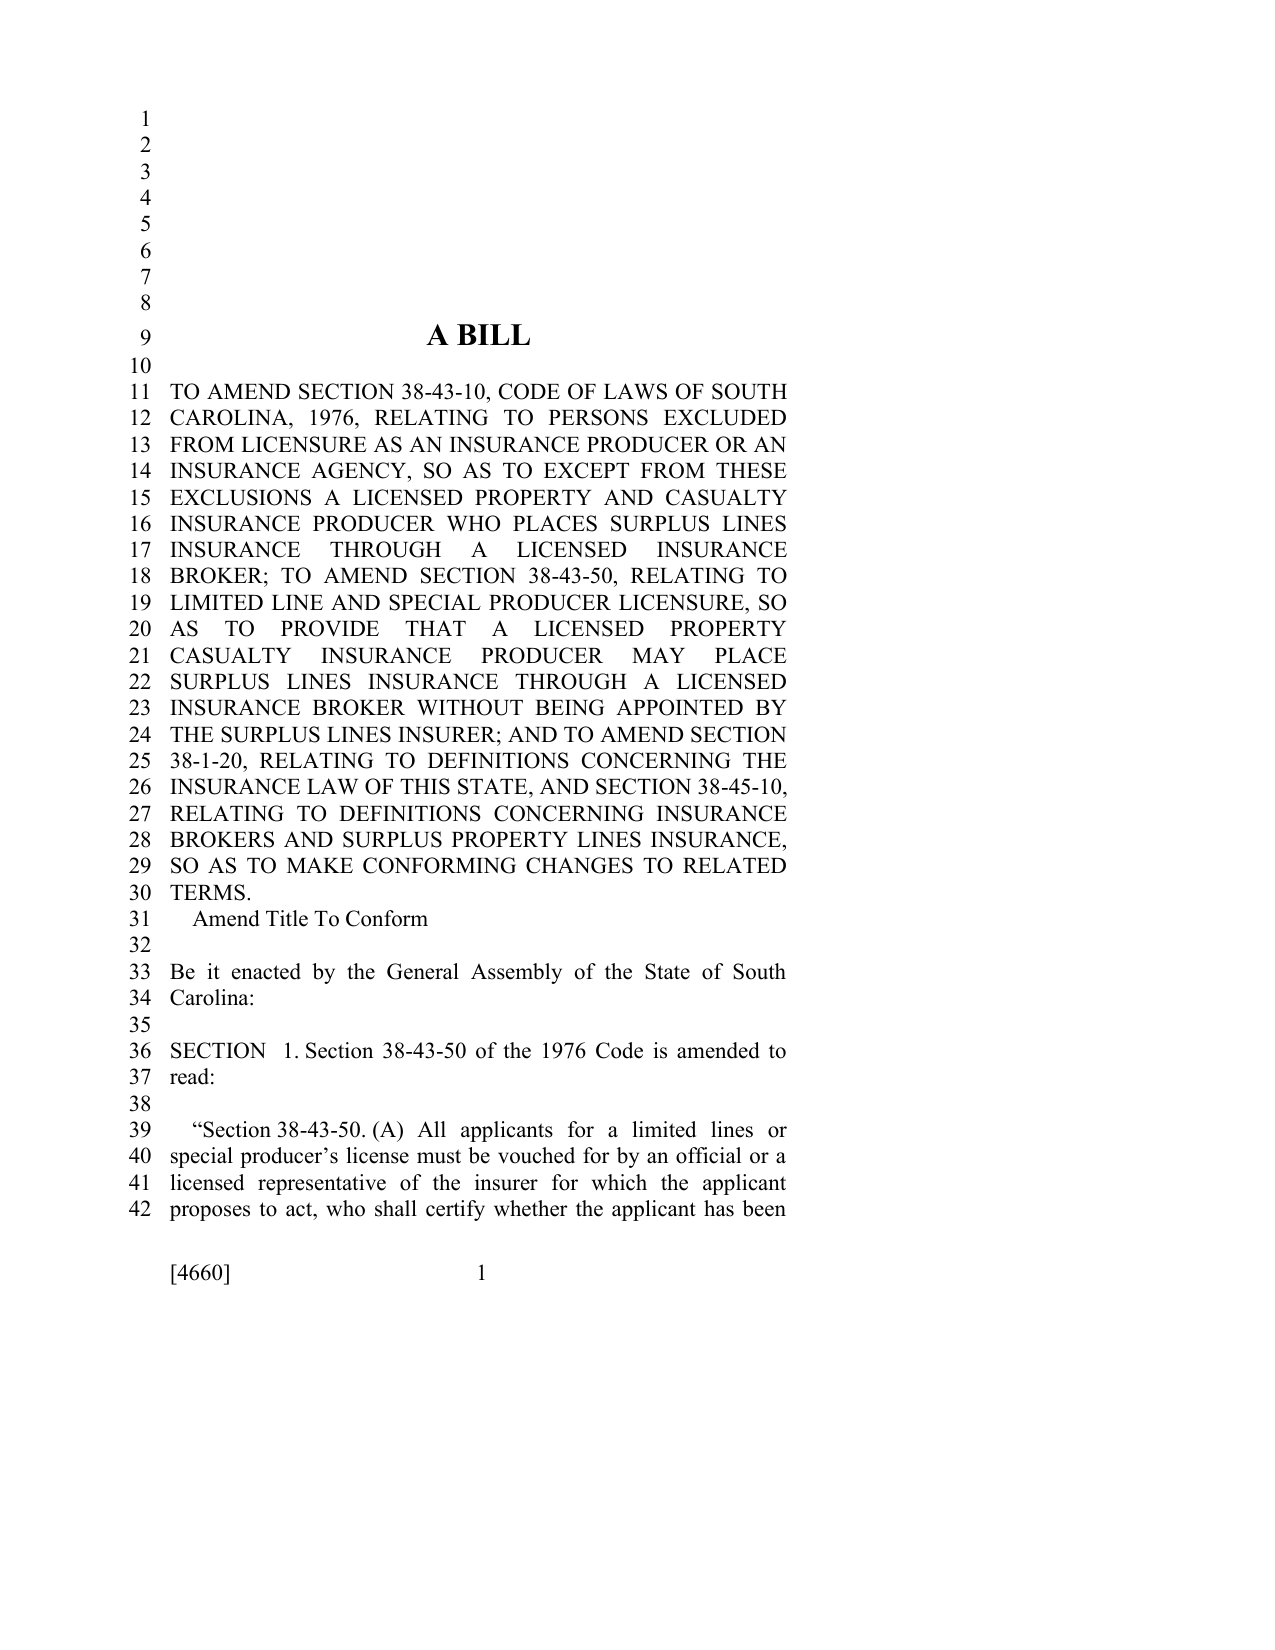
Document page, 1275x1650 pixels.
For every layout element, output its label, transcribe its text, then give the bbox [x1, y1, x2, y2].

text TO AMEND SECTION 38-43-10, CODE OF LAWS OF SOUTH CAROLINA, 1976, RELATING TO PERSONS EXCLUDED FROM LICENSURE AS AN INSURANCE PRODUCER OR AN INSURANCE AGENCY, SO AS TO EXCEPT FROM THESE EXCLUSIONS A LICENSED PROPERTY AND CASUALTY INSURANCE PRODUCER WHO PLACES SURPLUS LINES INSURANCE THROUGH A LICENSED INSURANCE BROKER; TO AMEND SECTION 38-43-50, RELATING TO LIMITED LINE AND SPECIAL PRODUCER LICENSURE, SO AS TO PROVIDE THAT A LICENSED PROPERTY CASUALTY INSURANCE PRODUCER MAY PLACE SURPLUS LINES INSURANCE THROUGH A LICENSED INSURANCE BROKER WITHOUT BEING APPOINTED BY THE SURPLUS LINES INSURER; AND TO AMEND SECTION 38-1-20, RELATING TO DEFINITIONS CONCERNING THE INSURANCE LAW OF THIS STATE, AND SECTION 38-45-10, RELATING TO DEFINITIONS CONCERNING INSURANCE BROKERS AND SURPLUS PROPERTY LINES INSURANCE, SO AS TO MAKE CONFORMING CHANGES TO RELATED TERMS. [169, 378, 787, 905]
text A BILL [169, 316, 787, 352]
text Be it enacted by the General Assembly of the State of South Carolina: [169, 958, 787, 1011]
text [169, 1116, 787, 1221]
text SECTION 1. Section 38-43-50 of the 1976 Code is amended to read: [169, 1037, 787, 1090]
text Amend Title To Conform [169, 905, 787, 932]
